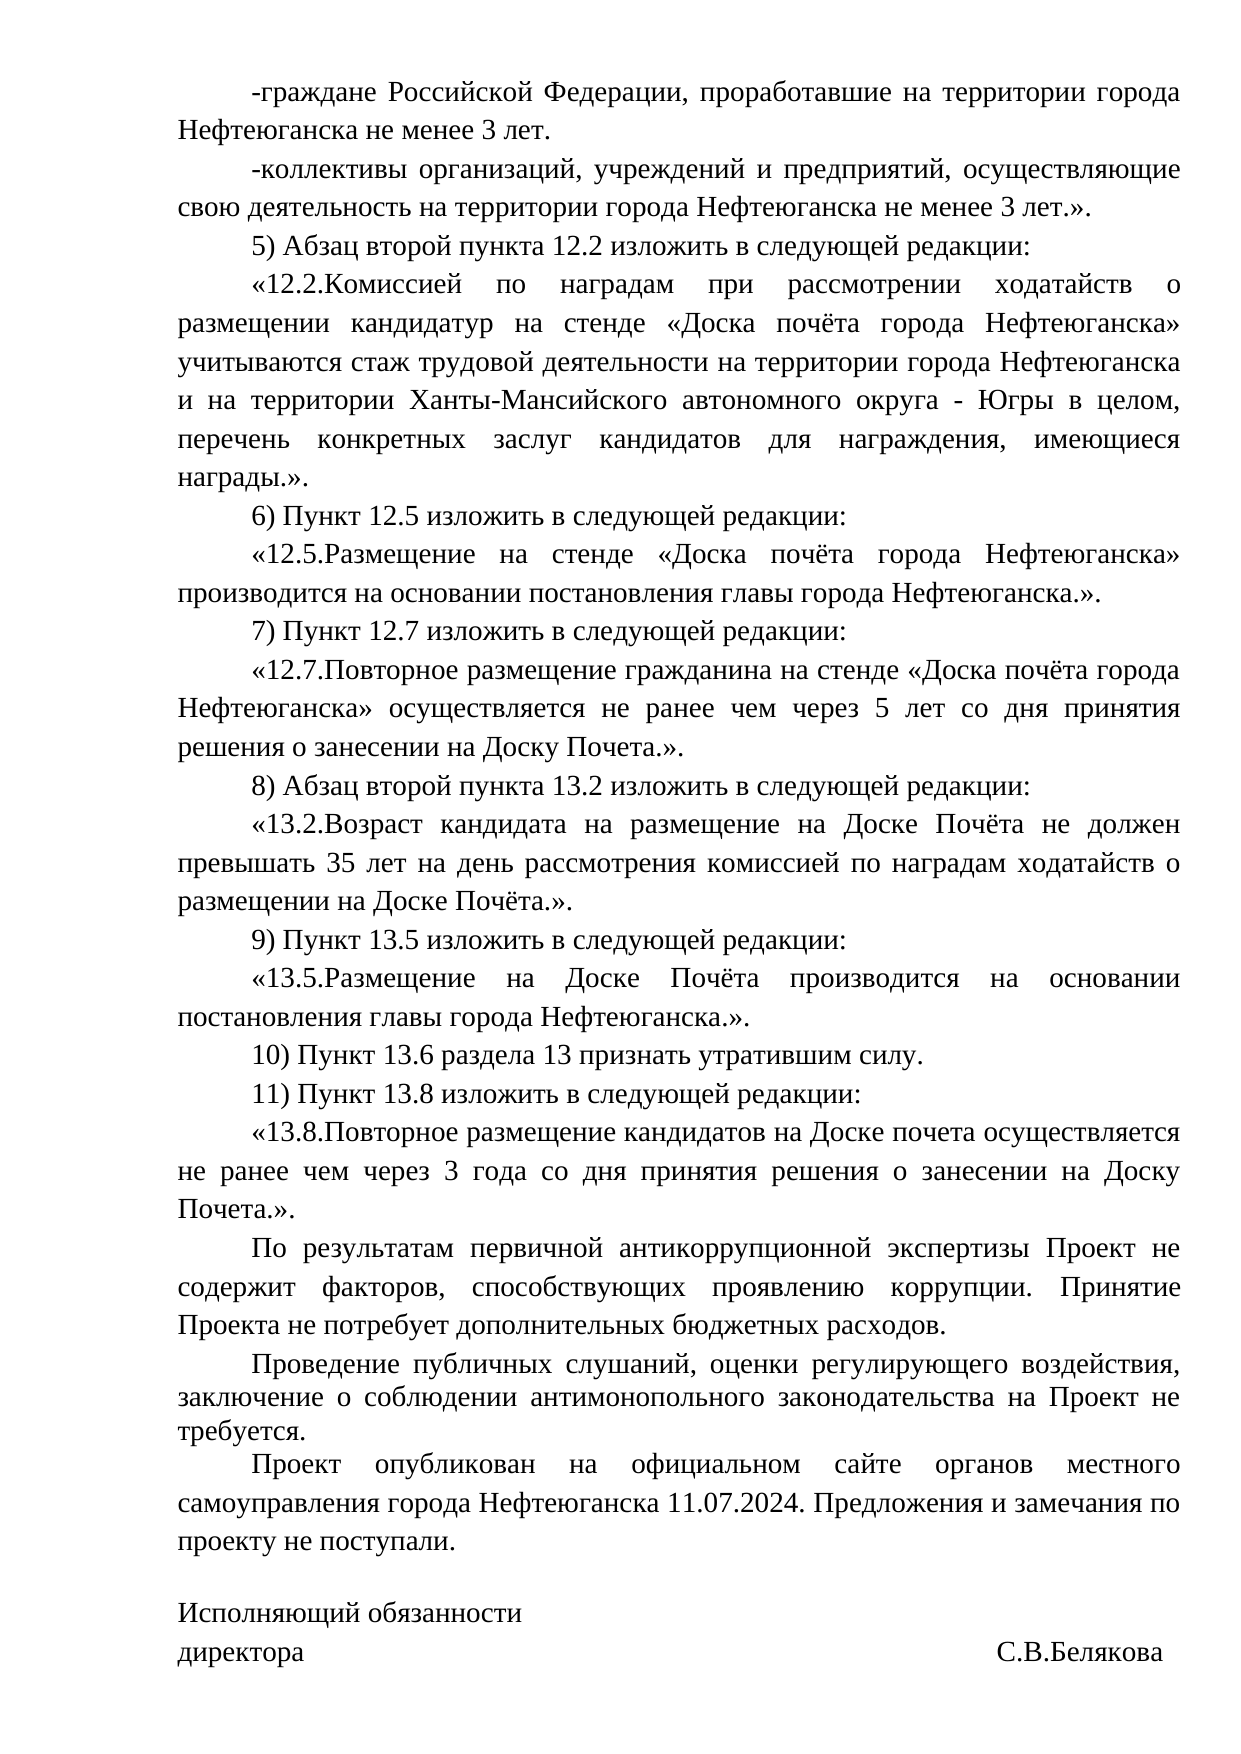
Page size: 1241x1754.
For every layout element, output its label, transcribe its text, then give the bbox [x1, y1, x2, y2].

text -граждане Российской Федерации, проработавшие на территории города Нефтеюганска не менее 3 лет. [177, 74, 1181, 146]
text 8) Абзац второй пункта 13.2 изложить в следующей редакции: [177, 768, 1181, 801]
text «13.8.Повторное размещение кандидатов на Доске почета осуществляется не ранее чем через 3 года со дня принятия решения о занесении на Доску Почета.». [177, 1114, 1181, 1225]
text -коллективы организаций, учреждений и предприятий, осуществляющие свою деятельность на территории города Нефтеюганска не менее 3 лет.». [177, 151, 1181, 223]
text Проведение публичных слушаний, оценки регулирующего воздействия, заключение о соблюдении антимонопольного законодательства на Проект не требуется. [177, 1346, 1181, 1446]
text По результатам первичной антикоррупционной экспертизы Проект не содержит факторов, способствующих проявлению коррупции. Принятие Проекта не потребует дополнительных бюджетных расходов. [177, 1230, 1181, 1341]
text 7) Пункт 12.7 изложить в следующей редакции: [177, 613, 1181, 647]
text «12.2.Комиссией по наградам при рассмотрении ходатайств о размещении кандидатур на стенде «Доска почёта города Нефтеюганска» учитываются стаж трудовой деятельности на территории города Нефтеюганска и на территории Ханты-Мансийского автономного округа - Югры в целом, перечень конкретных заслуг кандидатов для награждения, имеющиеся награды.». [177, 267, 1181, 493]
text 10) Пункт 13.6 раздела 13 признать утратившим силу. [177, 1037, 1181, 1071]
text 11) Пункт 13.8 изложить в следующей редакции: [177, 1076, 1181, 1109]
text Исполняющий обязанности [177, 1596, 1181, 1629]
text «13.5.Размещение на Доске Почёта производится на основании постановления главы города Нефтеюганска.». [177, 960, 1181, 1032]
text «12.5.Размещение на стенде «Доска почёта города Нефтеюганска» производится на основании постановления главы города Нефтеюганска.». [177, 536, 1181, 608]
text 6) Пункт 12.5 изложить в следующей редакции: [177, 498, 1181, 531]
text Проект опубликован на официальном сайте органов местного самоуправления города Нефтеюганска 11.07.2024. Предложения и замечания по проекту не поступали. [177, 1446, 1181, 1557]
text «12.7.Повторное размещение гражданина на стенде «Доска почёта города Нефтеюганска» осуществляется не ранее чем через 5 лет со дня принятия решения о занесении на Доску Почета.». [177, 652, 1181, 763]
text директора С.В.Белякова [177, 1634, 1181, 1668]
text 5) Абзац второй пункта 12.2 изложить в следующей редакции: [177, 228, 1181, 262]
text «13.2.Возраст кандидата на размещение на Доске Почёта не должен превышать 35 лет на день рассмотрения комиссией по наградам ходатайств о размещении на Доске Почёта.». [177, 806, 1181, 917]
text 9) Пункт 13.5 изложить в следующей редакции: [177, 922, 1181, 955]
